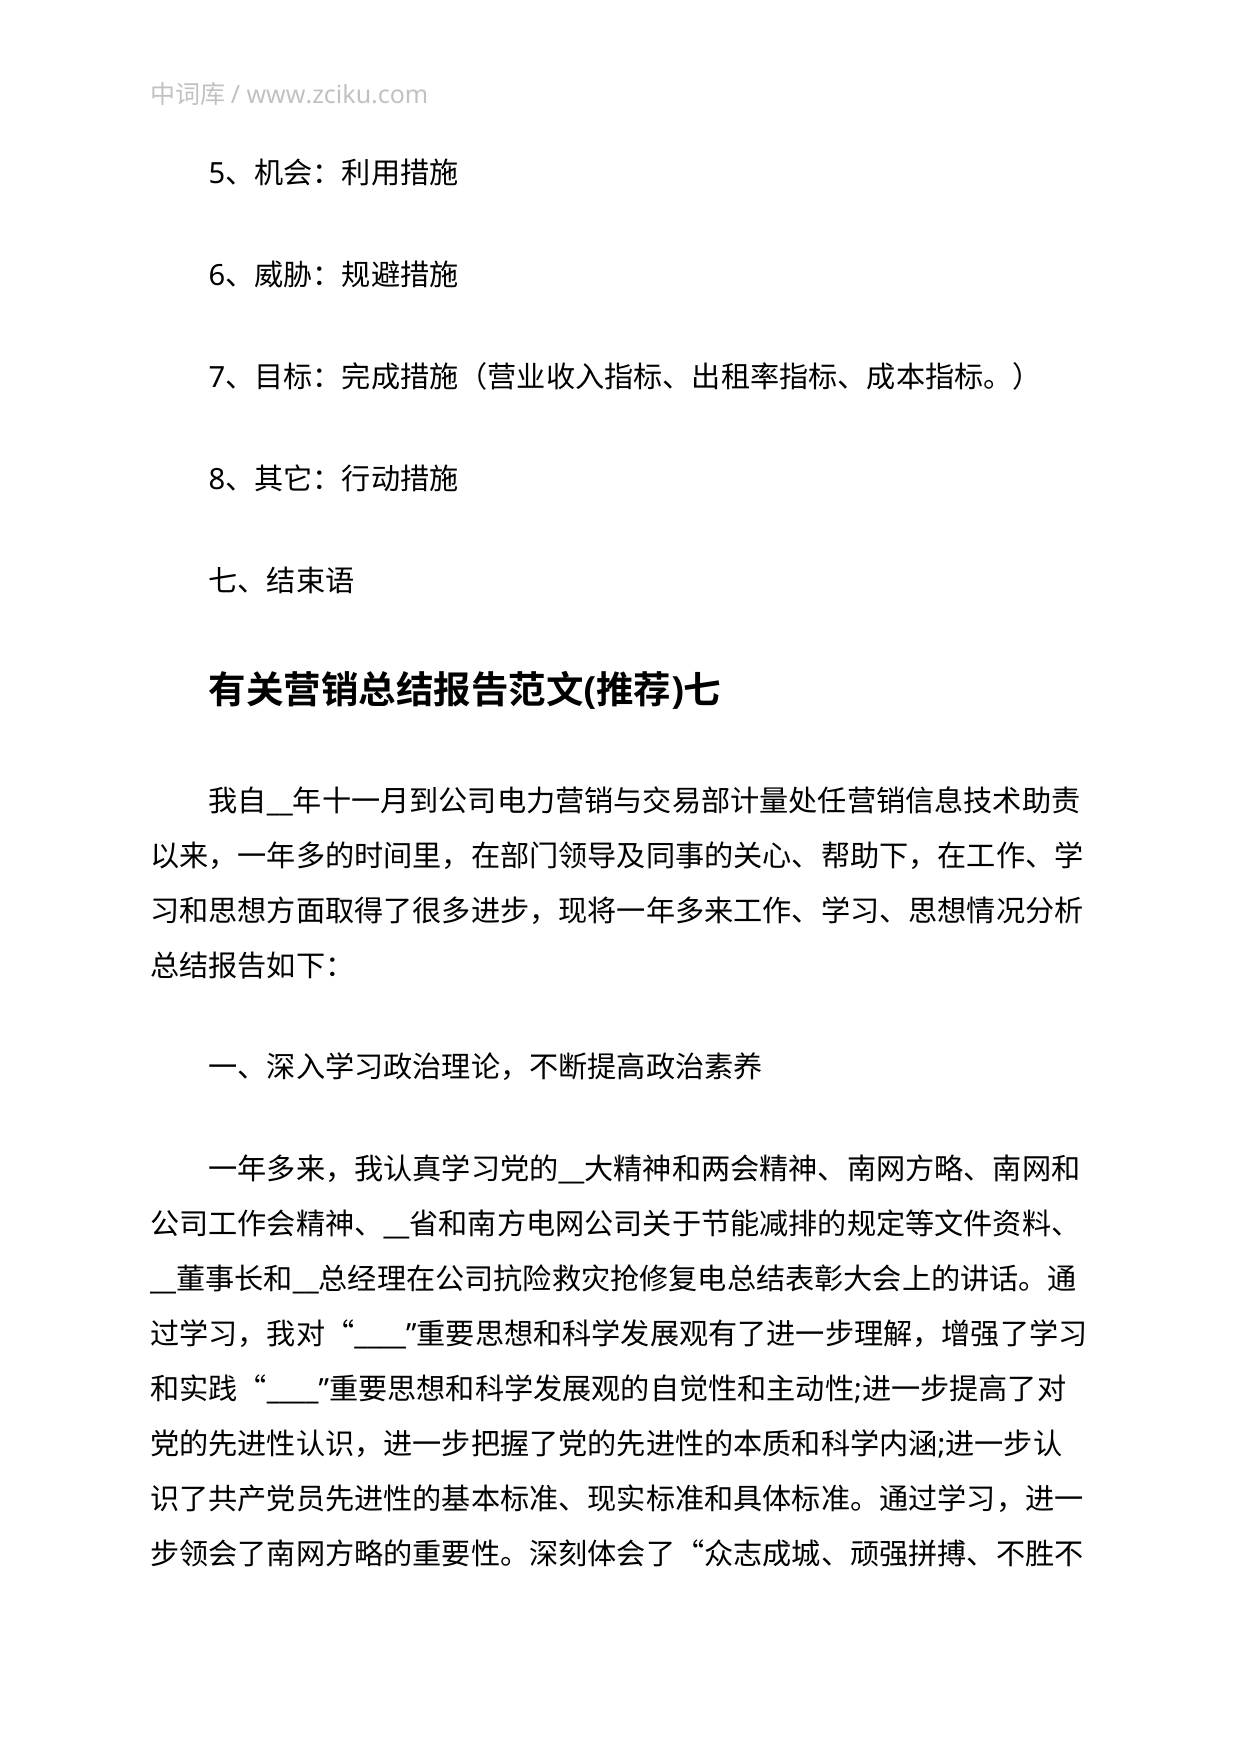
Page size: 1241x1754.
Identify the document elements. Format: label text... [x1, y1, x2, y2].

text 5、机会：利用措施 [150, 150, 1090, 192]
text 七、结束语 [150, 558, 1090, 600]
text 有关营销总结报告范文(推荐)七 [150, 660, 1090, 714]
text 一、深入学习政治理论，不断提高政治素养 [150, 1044, 1090, 1086]
text 6、威胁：规避措施 [150, 252, 1090, 294]
text 8、其它：行动措施 [150, 456, 1090, 498]
text 我自__年十一月到公司电力营销与交易部计量处任营销信息技术助责以来，一年多的时间里，在部门领导及同事的关心、帮助下，在工作、学习和思想方面取得了很多进步，现将一年多来工作、学习、思想情况分析总结报告如下： [150, 777, 1090, 984]
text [150, 1146, 1090, 1573]
text 7、目标：完成措施（营业收入指标、出租率指标、成本指标。） [150, 354, 1090, 396]
